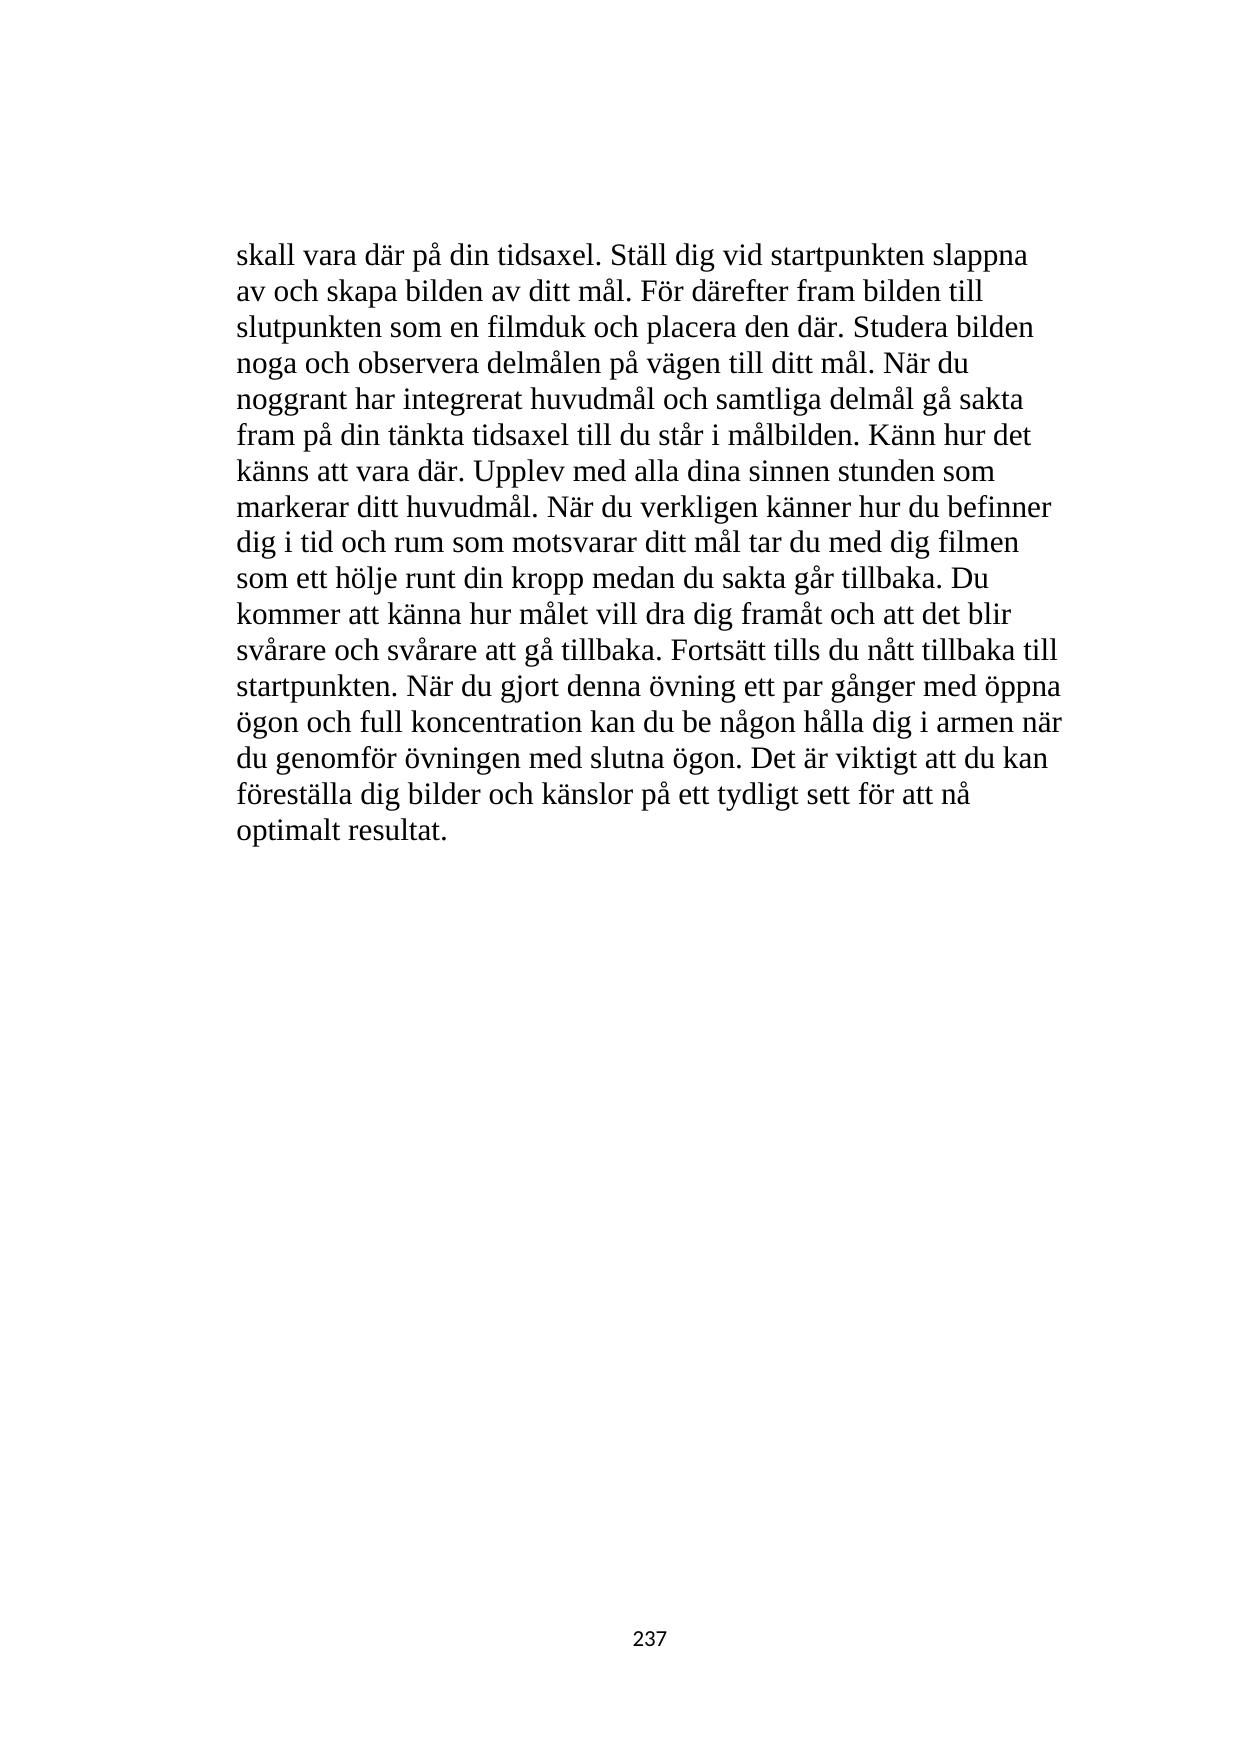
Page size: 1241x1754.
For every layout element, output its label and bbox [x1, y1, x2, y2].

text [236, 236, 1063, 847]
